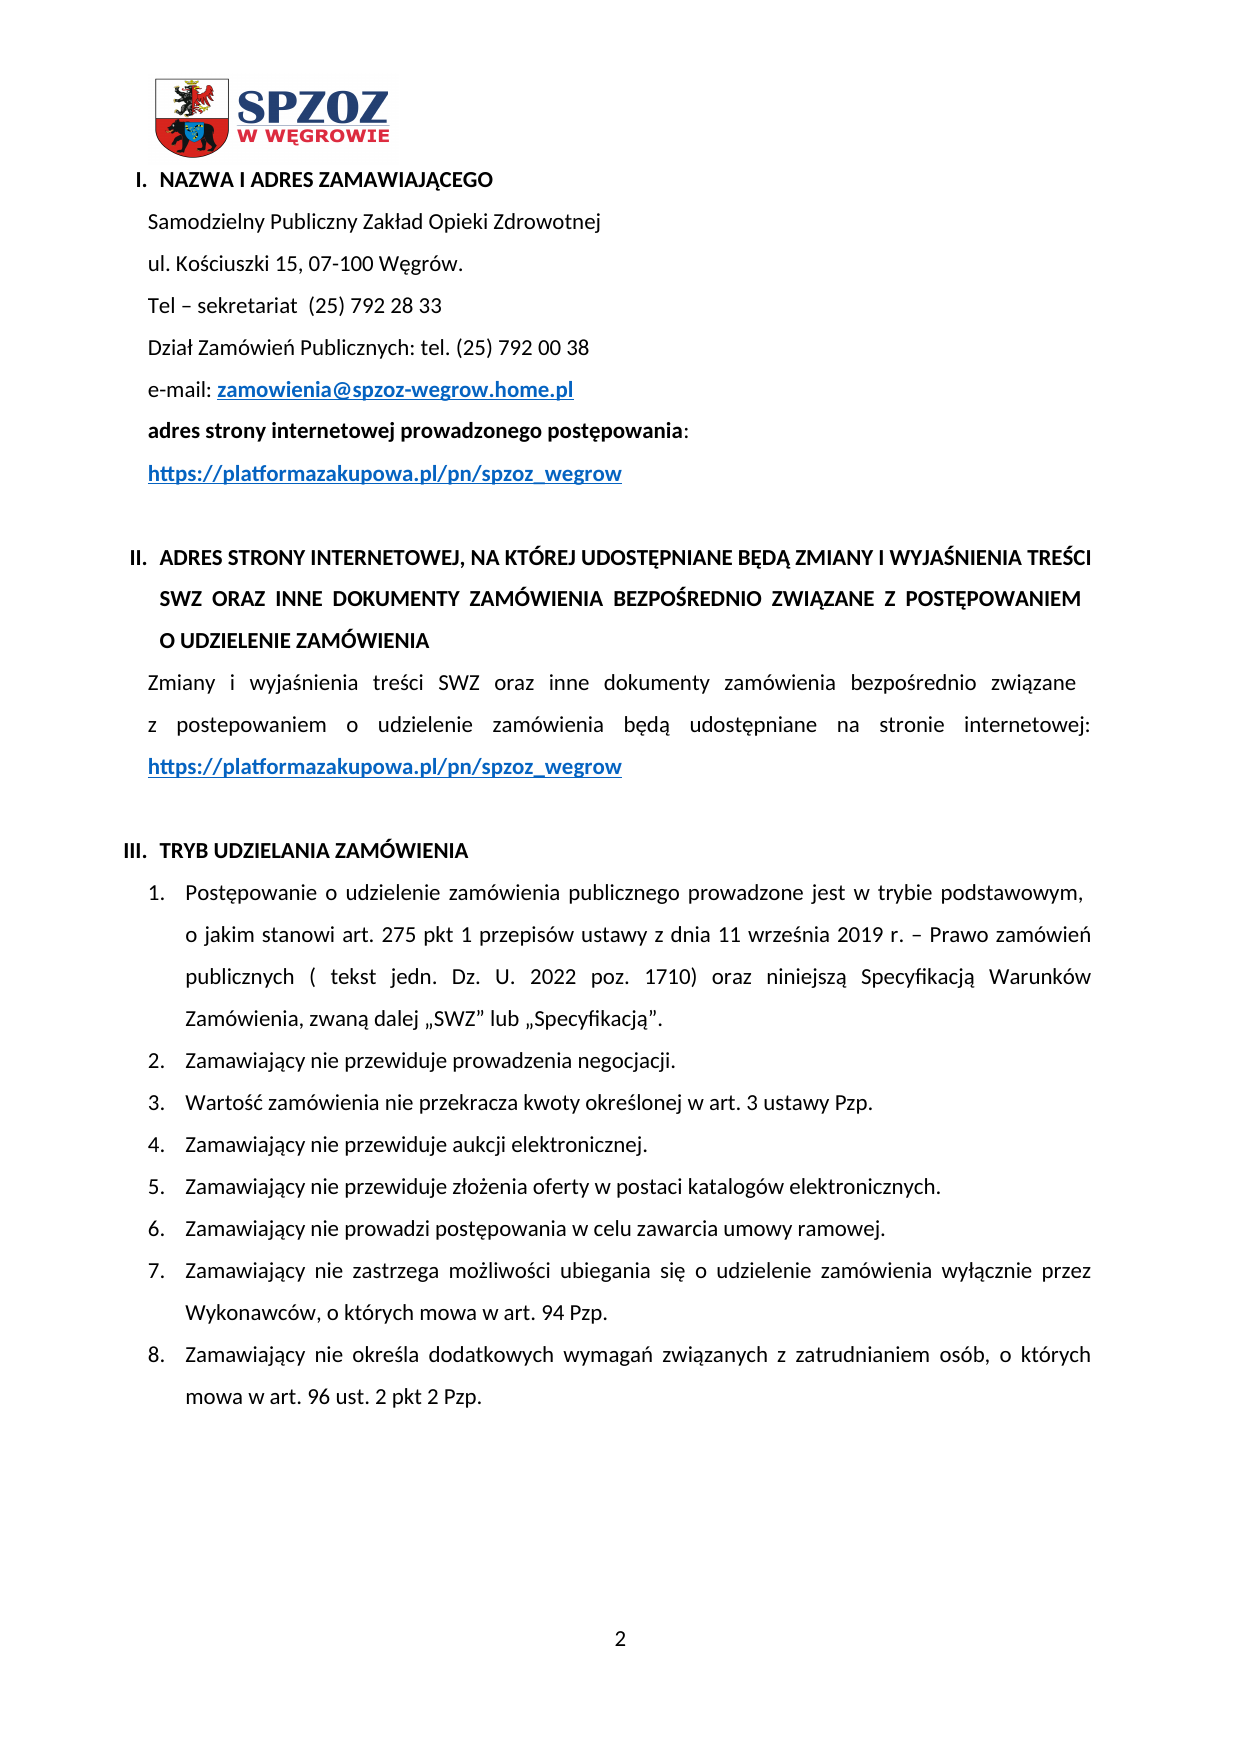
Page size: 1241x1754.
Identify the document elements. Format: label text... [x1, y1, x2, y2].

text adres strony internetowej prowadzonego postępowania: [148, 417, 1093, 445]
list Zamawiający nie prowadzi postępowania w celu zawarcia umowy ramowej. [148, 1214, 1093, 1242]
text Dział Zamówień Publicznych: tel. (25) 792 00 38 [148, 333, 1093, 361]
list NAZWA I ADRES ZAMAWIAJĄCEGO [148, 165, 1093, 193]
text ul. Kościuszki 15, 07-100 Węgrów. [148, 249, 1093, 277]
text https://platformazakupowa.pl/pn/spzoz_wegrow [148, 459, 1093, 487]
list Zamawiający nie zastrzega możliwości ubiegania się o udzielenie zamówienia wyłącznie przez Wykonawców, o których mowa w art. 94 Pzp. [148, 1256, 1093, 1326]
list Zamawiający nie przewiduje złożenia oferty w postaci katalogów elektronicznych. [148, 1172, 1093, 1200]
text Tel – sekretariat (25) 792 28 33 [148, 291, 1093, 319]
text e-mail: zamowienia@spzoz-wegrow.home.pl [148, 375, 1093, 403]
list Wartość zamówienia nie przekracza kwoty określonej w art. 3 ustawy Pzp. [148, 1088, 1093, 1116]
list ADRES STRONY INTERNETOWEJ, NA KTÓREJ UDOSTĘPNIANE BĘDĄ ZMIANY I WYJAŚNIENIA TREŚCI SWZ ORAZ INNE DOKUMENTY ZAMÓWIENIA BEZPOŚREDNIO ZWIĄZANE Z POSTĘPOWANIEM O UDZIELENIE ZAMÓWIENIA [148, 543, 1093, 654]
picture [147, 73, 400, 165]
list TRYB UDZIELANIA ZAMÓWIENIA [148, 836, 1093, 864]
list Zamawiający nie przewiduje prowadzenia negocjacji. [148, 1046, 1093, 1074]
text Zmiany i wyjaśnienia treści SWZ oraz inne dokumenty zamówienia bezpośrednio związane z postepowaniem o udzielenie zamówienia będą udostępniane na stronie internetowej: https://platformazakupowa.pl/pn/spzoz_wegrow [148, 668, 1093, 781]
text Samodzielny Publiczny Zakład Opieki Zdrowotnej [148, 207, 1093, 235]
list Zamawiający nie przewiduje aukcji elektronicznej. [148, 1130, 1093, 1158]
list Zamawiający nie określa dodatkowych wymagań związanych z zatrudnianiem osób, o których mowa w art. 96 ust. 2 pkt 2 Pzp. [148, 1340, 1093, 1410]
list Postępowanie o udzielenie zamówienia publicznego prowadzone jest w trybie podstawowym, o jakim stanowi art. 275 pkt 1 przepisów ustawy z dnia 11 września 2019 r. – Prawo zamówień publicznych ( tekst jedn. Dz. U. 2022 poz. 1710) oraz niniejszą Specyfikacją Warunków Zamówienia, zwaną dalej „SWZ” lub „Specyfikacją”. [148, 878, 1093, 1032]
